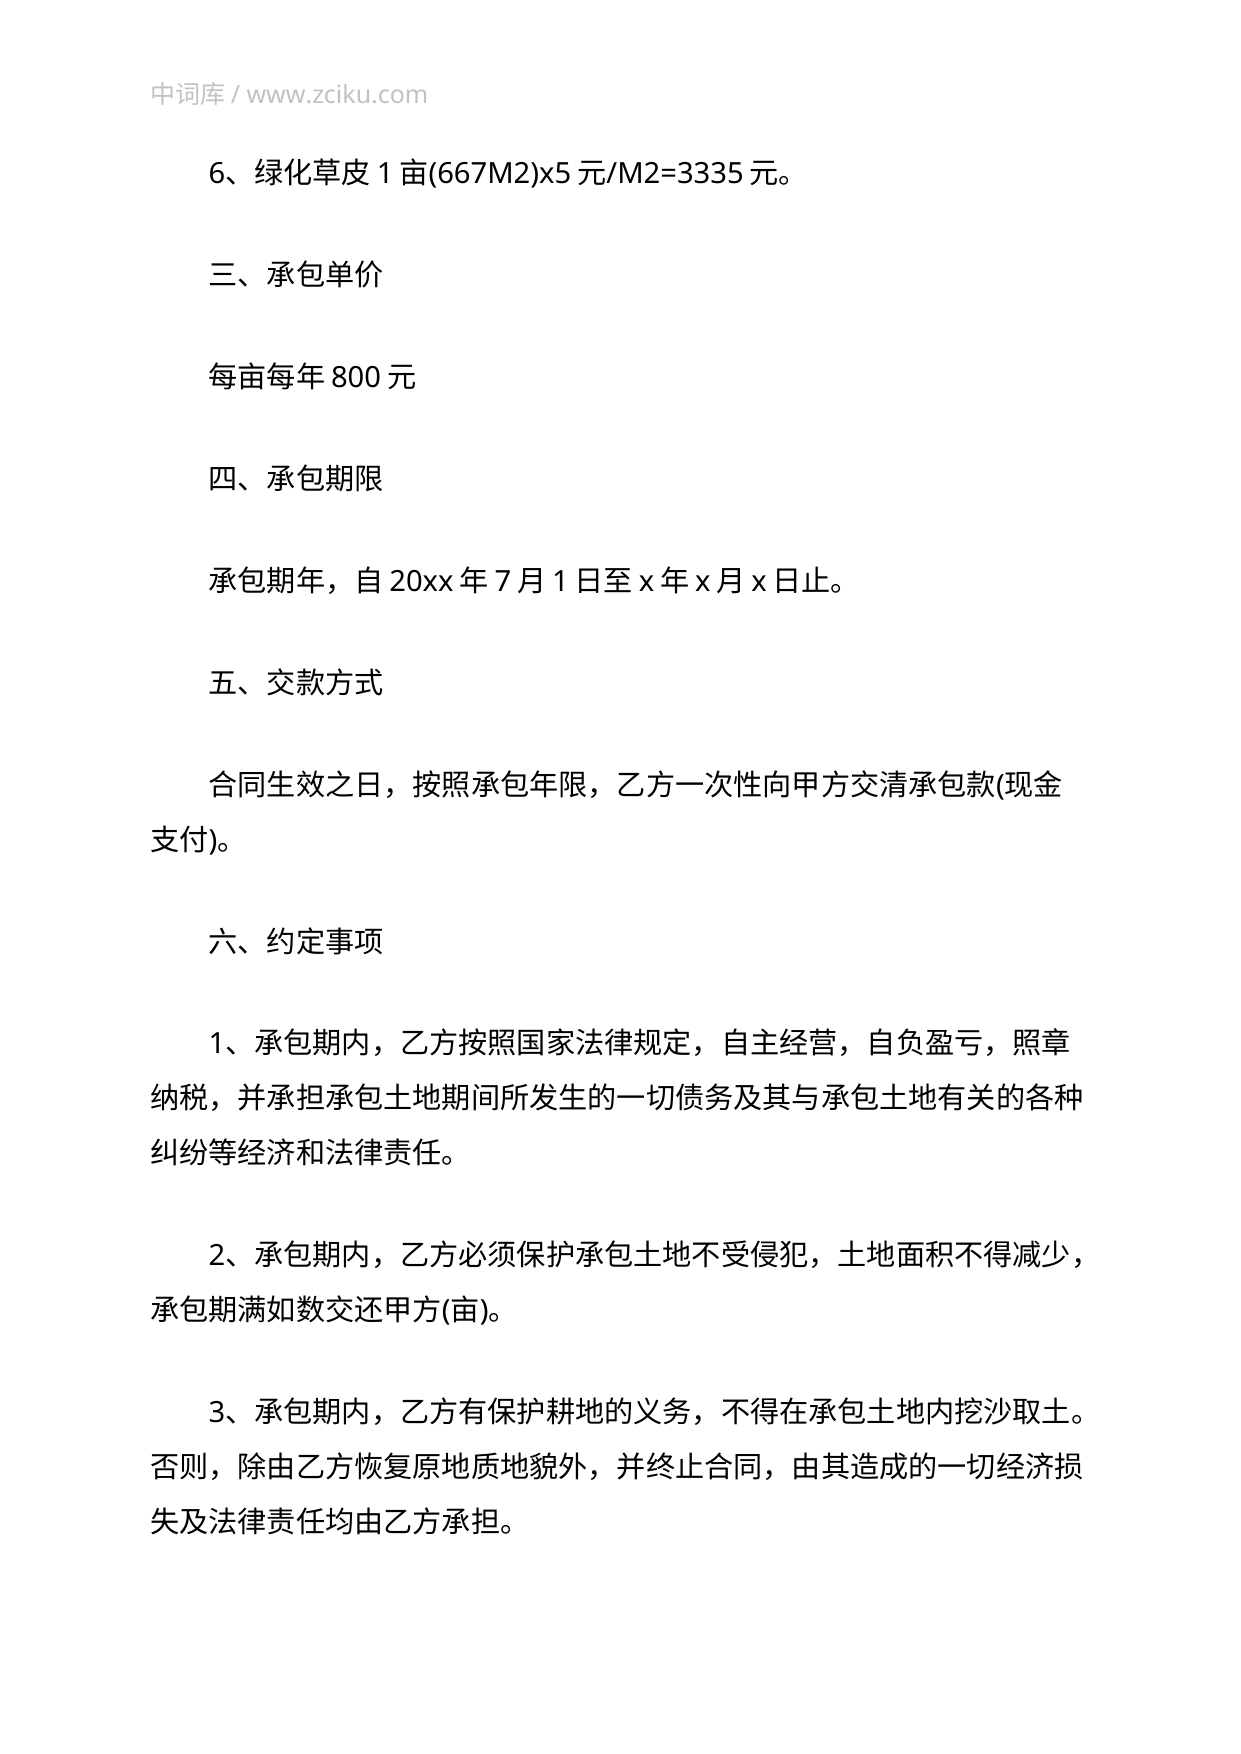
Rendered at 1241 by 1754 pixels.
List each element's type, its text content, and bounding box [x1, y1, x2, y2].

text 三、承包单价 [150, 252, 1090, 294]
text 六、约定事项 [150, 918, 1090, 961]
text 承包期年，自20xx年7月1日至x年x月x日止。 [150, 557, 1090, 600]
text 2、承包期内，乙方必须保护承包土地不受侵犯，土地面积不得减少，承包期满如数交还甲方(亩)。 [150, 1232, 1090, 1329]
text 四、承包期限 [150, 456, 1090, 498]
text 合同生效之日，按照承包年限，乙方一次性向甲方交清承包款(现金支付)。 [150, 761, 1090, 859]
text 每亩每年800元 [150, 354, 1090, 396]
text 五、交款方式 [150, 659, 1090, 702]
text 1、承包期内，乙方按照国家法律规定，自主经营，自负盈亏，照章纳税，并承担承包土地期间所发生的一切债务及其与承包土地有关的各种纠纷等经济和法律责任。 [150, 1020, 1090, 1172]
text 6、绿化草皮1亩(667M2)x5元/M2=3335元。 [150, 150, 1090, 192]
text 3、承包期内，乙方有保护耕地的义务，不得在承包土地内挖沙取土。否则，除由乙方恢复原地质地貌外，并终止合同，由其造成的一切经济损失及法律责任均由乙方承担。 [150, 1389, 1090, 1541]
